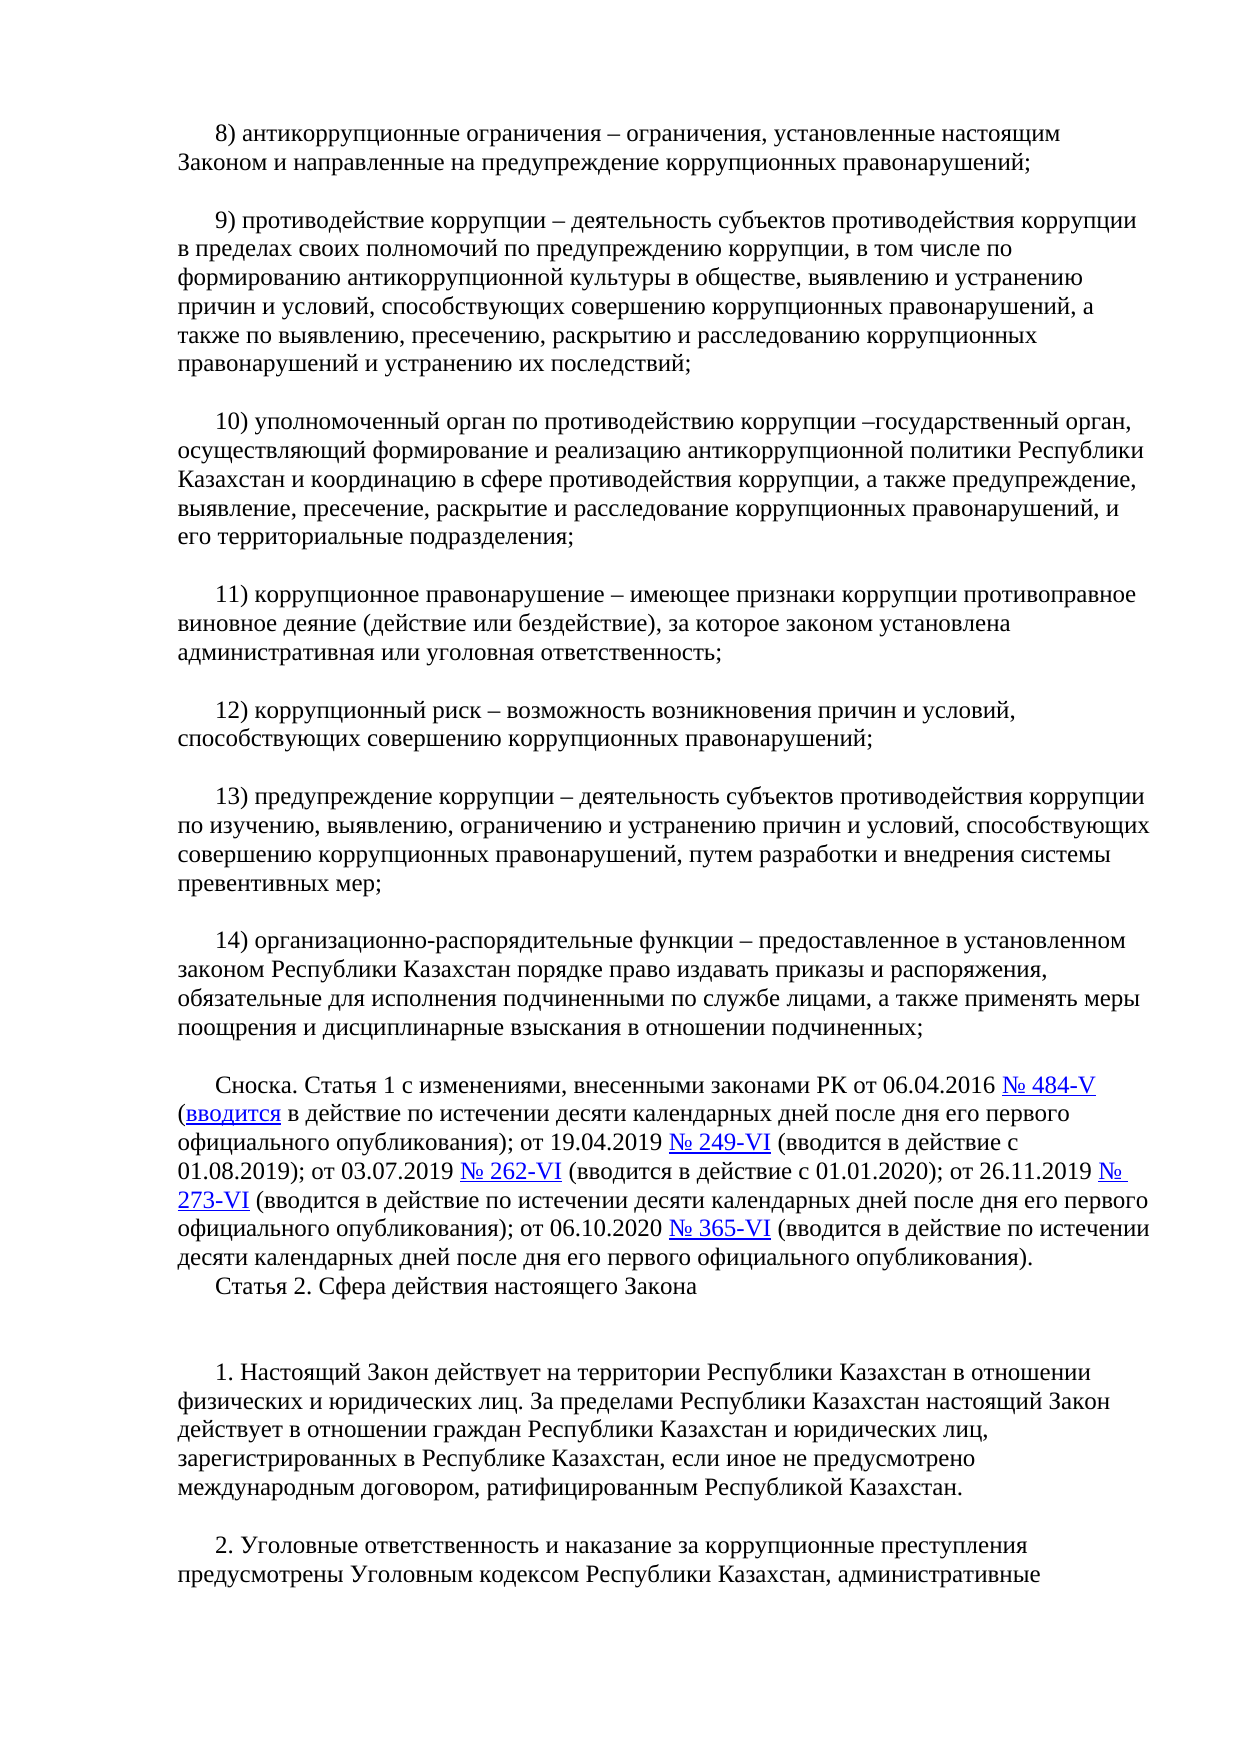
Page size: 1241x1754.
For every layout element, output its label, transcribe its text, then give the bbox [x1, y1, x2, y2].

text 10) уполномоченный орган по противодействию коррупции –государственный орган, осуществляющий формирование и реализацию антикоррупционной политики Республики Казахстан и координацию в сфере противодействия коррупции, а также предупреждение, выявление, пресечение, раскрытие и расследование коррупционных правонарушений, и его территориальные подразделения; [177, 406, 1152, 550]
text Сноска. Статья 1 с изменениями, внесенными законами РК от 06.04.2016 № 484-V (вводится в действие по истечении десяти календарных дней после дня его первого официального опубликования); от 19.04.2019 № 249-VI (вводится в действие с 01.08.2019); от 03.07.2019 № 262-VI (вводится в действие с 01.01.2020); от 26.11.2019 № 273-VI (вводится в действие по истечении десяти календарных дней после дня его первого официального опубликования); от 06.10.2020 № 365-VI (вводится в действие по истечении десяти календарных дней после дня его первого официального опубликования). Статья 2. Сфера действия настоящего Закона [177, 1070, 1152, 1328]
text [177, 1530, 1152, 1587]
text 13) предупреждение коррупции – деятельность субъектов противодействия коррупции по изучению, выявлению, ограничению и устранению причин и условий, способствующих совершению коррупционных правонарушений, путем разработки и внедрения системы превентивных мер; [177, 781, 1152, 896]
text 12) коррупционный риск – возможность возникновения причин и условий, способствующих совершению коррупционных правонарушений; [177, 695, 1152, 752]
text 14) организационно-распорядительные функции – предоставленное в установленном законом Республики Казахстан порядке право издавать приказы и распоряжения, обязательные для исполнения подчиненными по службе лицами, а также применять меры поощрения и дисциплинарные взыскания в отношении подчиненных; [177, 926, 1152, 1041]
text 11) коррупционное правонарушение – имеющее признаки коррупции противоправное виновное деяние (действие или бездействие), за которое законом установлена административная или уголовная ответственность; [177, 579, 1152, 666]
text 8) антикоррупционные ограничения – ограничения, установленные настоящим Законом и направленные на предупреждение коррупционных правонарушений; [177, 118, 1152, 176]
text 1. Настоящий Закон действует на территории Республики Казахстан в отношении физических и юридических лиц. За пределами Республики Казахстан настоящий Закон действует в отношении граждан Республики Казахстан и юридических лиц, зарегистрированных в Республике Казахстан, если иное не предусмотрено международным договором, ратифицированным Республикой Казахстан. [177, 1357, 1152, 1501]
text 9) противодействие коррупции – деятельность субъектов противодействия коррупции в пределах своих полномочий по предупреждению коррупции, в том числе по формированию антикоррупционной культуры в обществе, выявлению и устранению причин и условий, способствующих совершению коррупционных правонарушений, а также по выявлению, пресечению, раскрытию и расследованию коррупционных правонарушений и устранению их последствий; [177, 205, 1152, 377]
